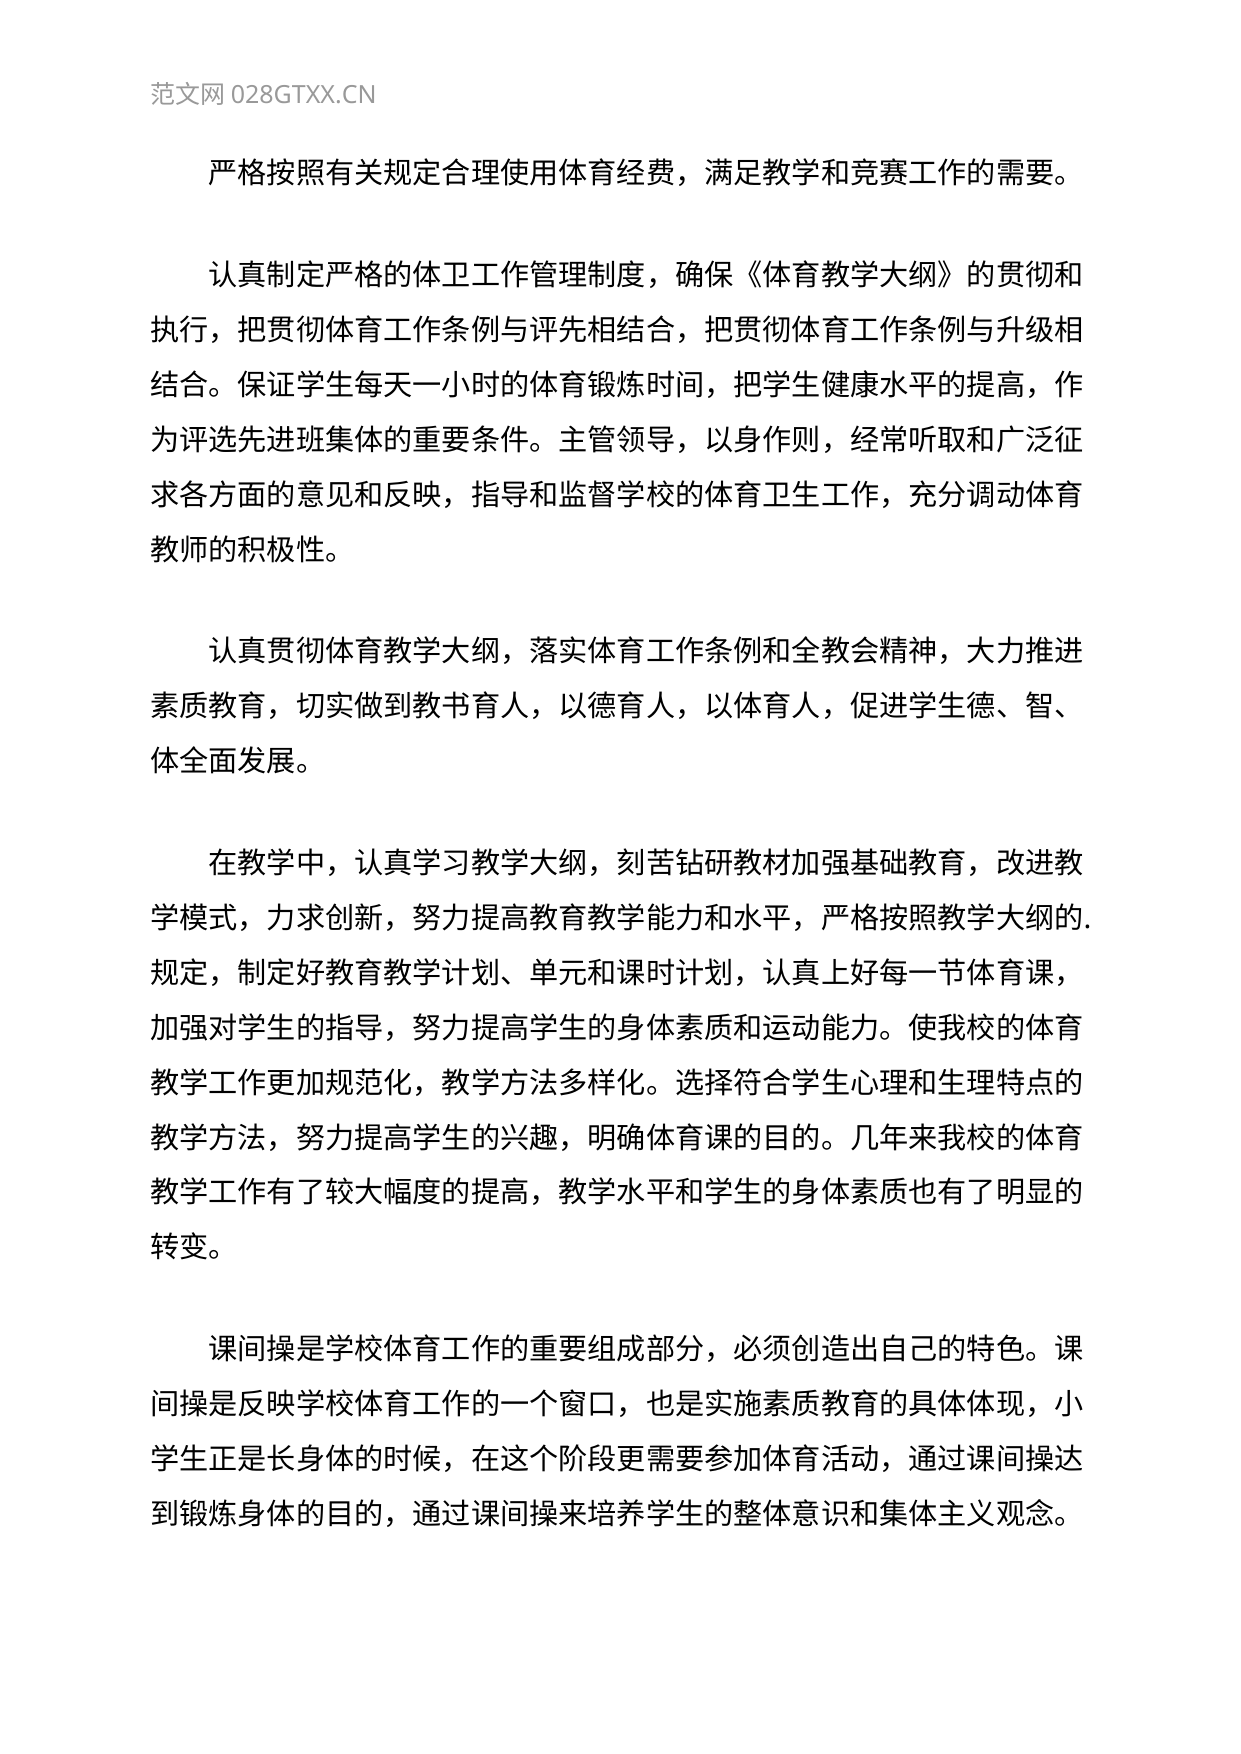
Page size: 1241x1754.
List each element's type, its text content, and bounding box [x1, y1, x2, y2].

text 课间操是学校体育工作的重要组成部分，必须创造出自己的特色。课间操是反映学校体育工作的一个窗口，也是实施素质教育的具体体现，小学生正是长身体的时候，在这个阶段更需要参加体育活动，通过课间操达到锻炼身体的目的，通过课间操来培养学生的整体意识和集体主义观念。 [150, 1326, 1090, 1533]
text 在教学中，认真学习教学大纲，刻苦钻研教材加强基础教育，改进教学模式，力求创新，努力提高教育教学能力和水平，严格按照教学大纲的.规定，制定好教育教学计划、单元和课时计划，认真上好每一节体育课，加强对学生的指导，努力提高学生的身体素质和运动能力。使我校的体育教学工作更加规范化，教学方法多样化。选择符合学生心理和生理特点的教学方法，努力提高学生的兴趣，明确体育课的目的。几年来我校的体育教学工作有了较大幅度的提高，教学水平和学生的身体素质也有了明显的转变。 [150, 839, 1090, 1266]
text 认真制定严格的体卫工作管理制度，确保《体育教学大纲》的贯彻和执行，把贯彻体育工作条例与评先相结合，把贯彻体育工作条例与升级相结合。保证学生每天一小时的体育锻炼时间，把学生健康水平的提高，作为评选先进班集体的重要条件。主管领导，以身作则，经常听取和广泛征求各方面的意见和反映，指导和监督学校的体育卫生工作，充分调动体育教师的积极性。 [150, 252, 1090, 568]
text 认真贯彻体育教学大纲，落实体育工作条例和全教会精神，大力推进素质教育，切实做到教书育人，以德育人，以体育人，促进学生德、智、体全面发展。 [150, 628, 1090, 780]
text 严格按照有关规定合理使用体育经费，满足教学和竞赛工作的需要。 [150, 150, 1090, 192]
